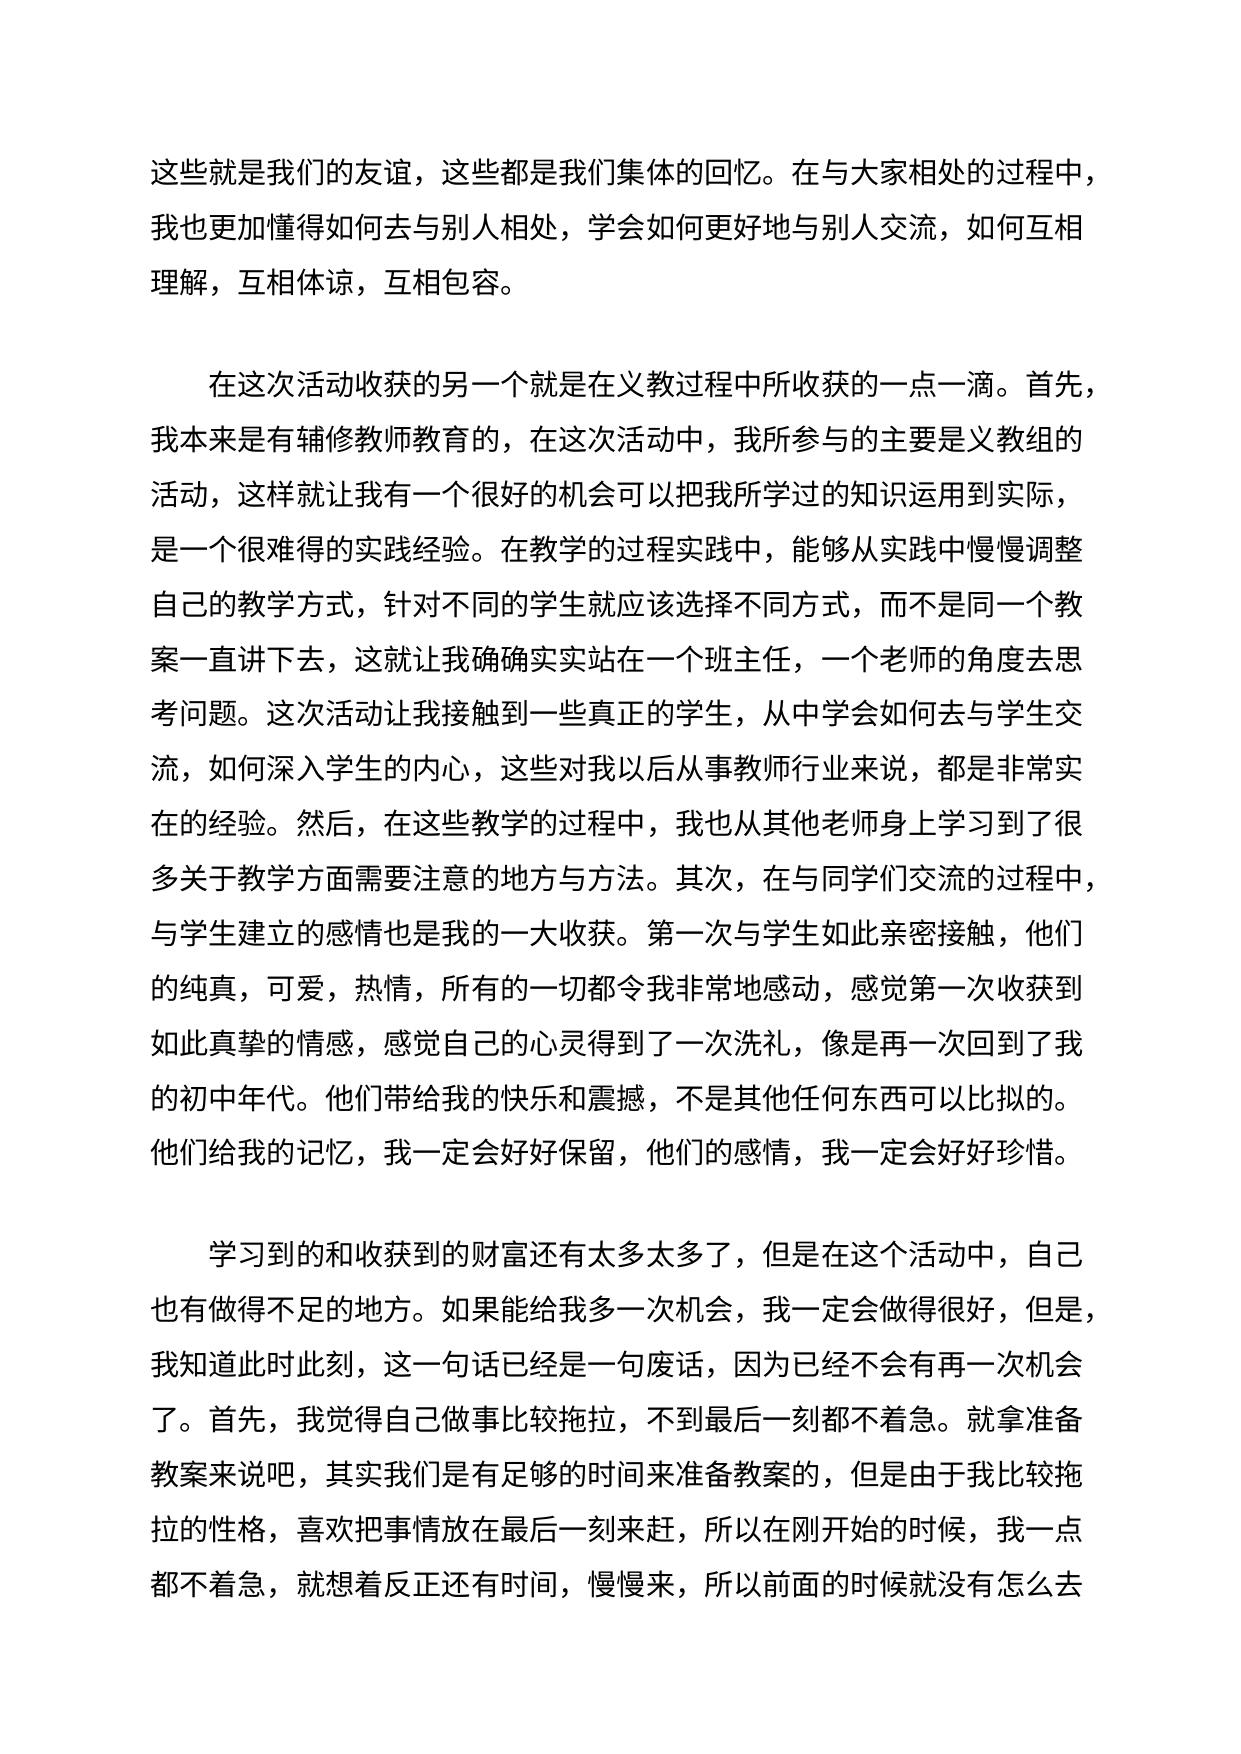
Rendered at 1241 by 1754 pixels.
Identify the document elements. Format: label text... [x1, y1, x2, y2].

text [150, 1232, 1090, 1603]
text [150, 150, 1090, 302]
text 在这次活动收获的另一个就是在义教过程中所收获的一点一滴。首先，我本来是有辅修教师教育的，在这次活动中，我所参与的主要是义教组的活动，这样就让我有一个很好的机会可以把我所学过的知识运用到实际，是一个很难得的实践经验。在教学的过程实践中，能够从实践中慢慢调整自己的教学方式，针对不同的学生就应该选择不同方式，而不是同一个教案一直讲下去，这就让我确确实实站在一个班主任，一个老师的角度去思考问题。这次活动让我接触到一些真正的学生，从中学会如何去与学生交流，如何深入学生的内心，这些对我以后从事教师行业来说，都是非常实在的经验。然后，在这些教学的过程中，我也从其他老师身上学习到了很多关于教学方面需要注意的地方与方法。其次，在与同学们交流的过程中，与学生建立的感情也是我的一大收获。第一次与学生如此亲密接触，他们的纯真，可爱，热情，所有的一切都令我非常地感动，感觉第一次收获到如此真挚的情感，感觉自己的心灵得到了一次洗礼，像是再一次回到了我的初中年代。他们带给我的快乐和震撼，不是其他任何东西可以比拟的。他们给我的记忆，我一定会好好保留，他们的感情，我一定会好好珍惜。 [150, 362, 1090, 1172]
